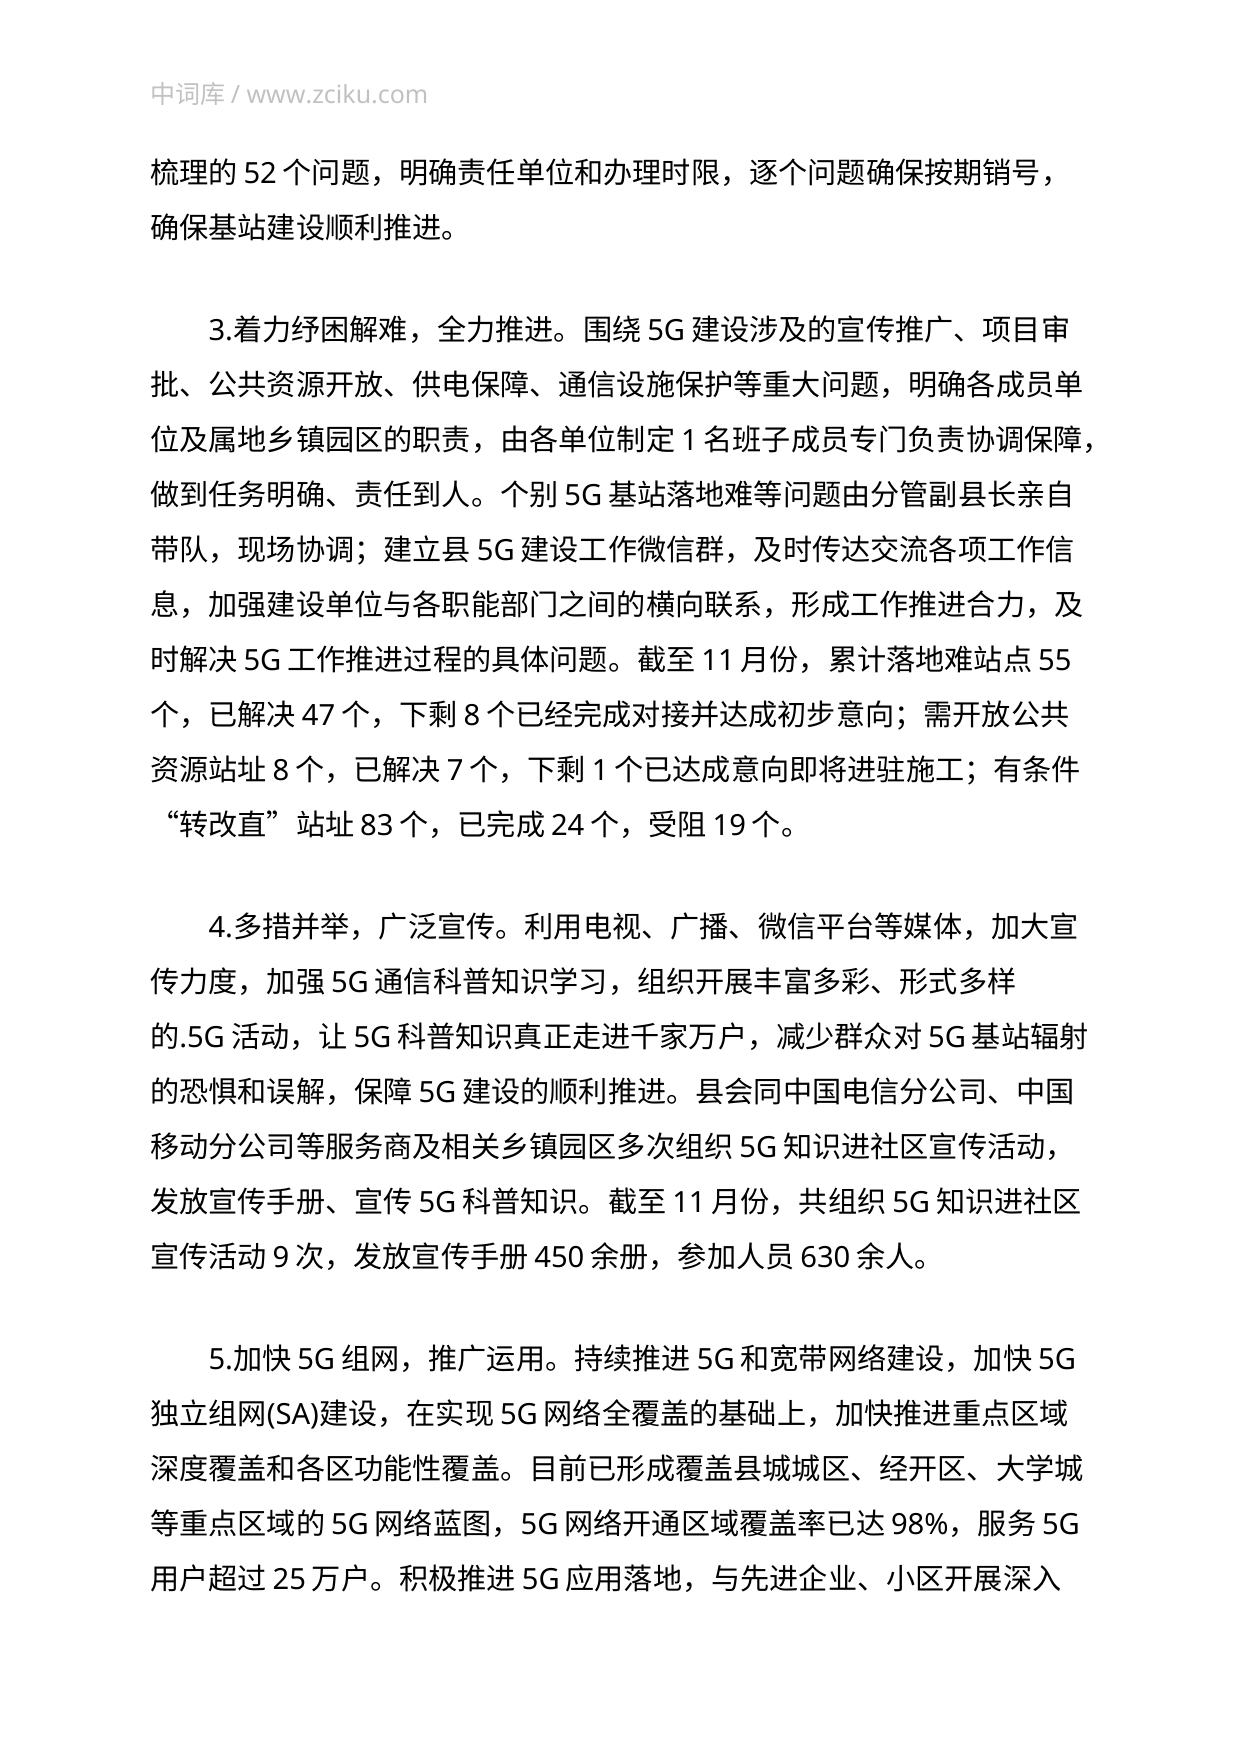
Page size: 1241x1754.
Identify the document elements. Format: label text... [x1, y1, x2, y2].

text 4.多措并举，广泛宣传。利用电视、广播、微信平台等媒体，加大宣传力度，加强5G通信科普知识学习，组织开展丰富多彩、形式多样的.5G活动，让5G科普知识真正走进千家万户，减少群众对5G基站辐射的恐惧和误解，保障5G建设的顺利推进。县会同中国电信分公司、中国移动分公司等服务商及相关乡镇园区多次组织5G知识进社区宣传活动，发放宣传手册、宣传5G科普知识。截至11月份，共组织5G知识进社区宣传活动9次，发放宣传手册450余册，参加人员630余人。 [150, 903, 1090, 1276]
text 3.着力纾困解难，全力推进。围绕5G建设涉及的宣传推广、项目审批、公共资源开放、供电保障、通信设施保护等重大问题，明确各成员单位及属地乡镇园区的职责，由各单位制定1名班子成员专门负责协调保障，做到任务明确、责任到人。个别5G基站落地难等问题由分管副县长亲自带队，现场协调；建立县5G建设工作微信群，及时传达交流各项工作信息，加强建设单位与各职能部门之间的横向联系，形成工作推进合力，及时解决5G工作推进过程的具体问题。截至11月份，累计落地难站点55个，已解决47个，下剩8个已经完成对接并达成初步意向；需开放公共资源站址8个，已解决7个，下剩1个已达成意向即将进驻施工；有条件“转改直”站址83个，已完成24个，受阻19个。 [150, 307, 1090, 844]
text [150, 1336, 1090, 1598]
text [150, 150, 1090, 247]
